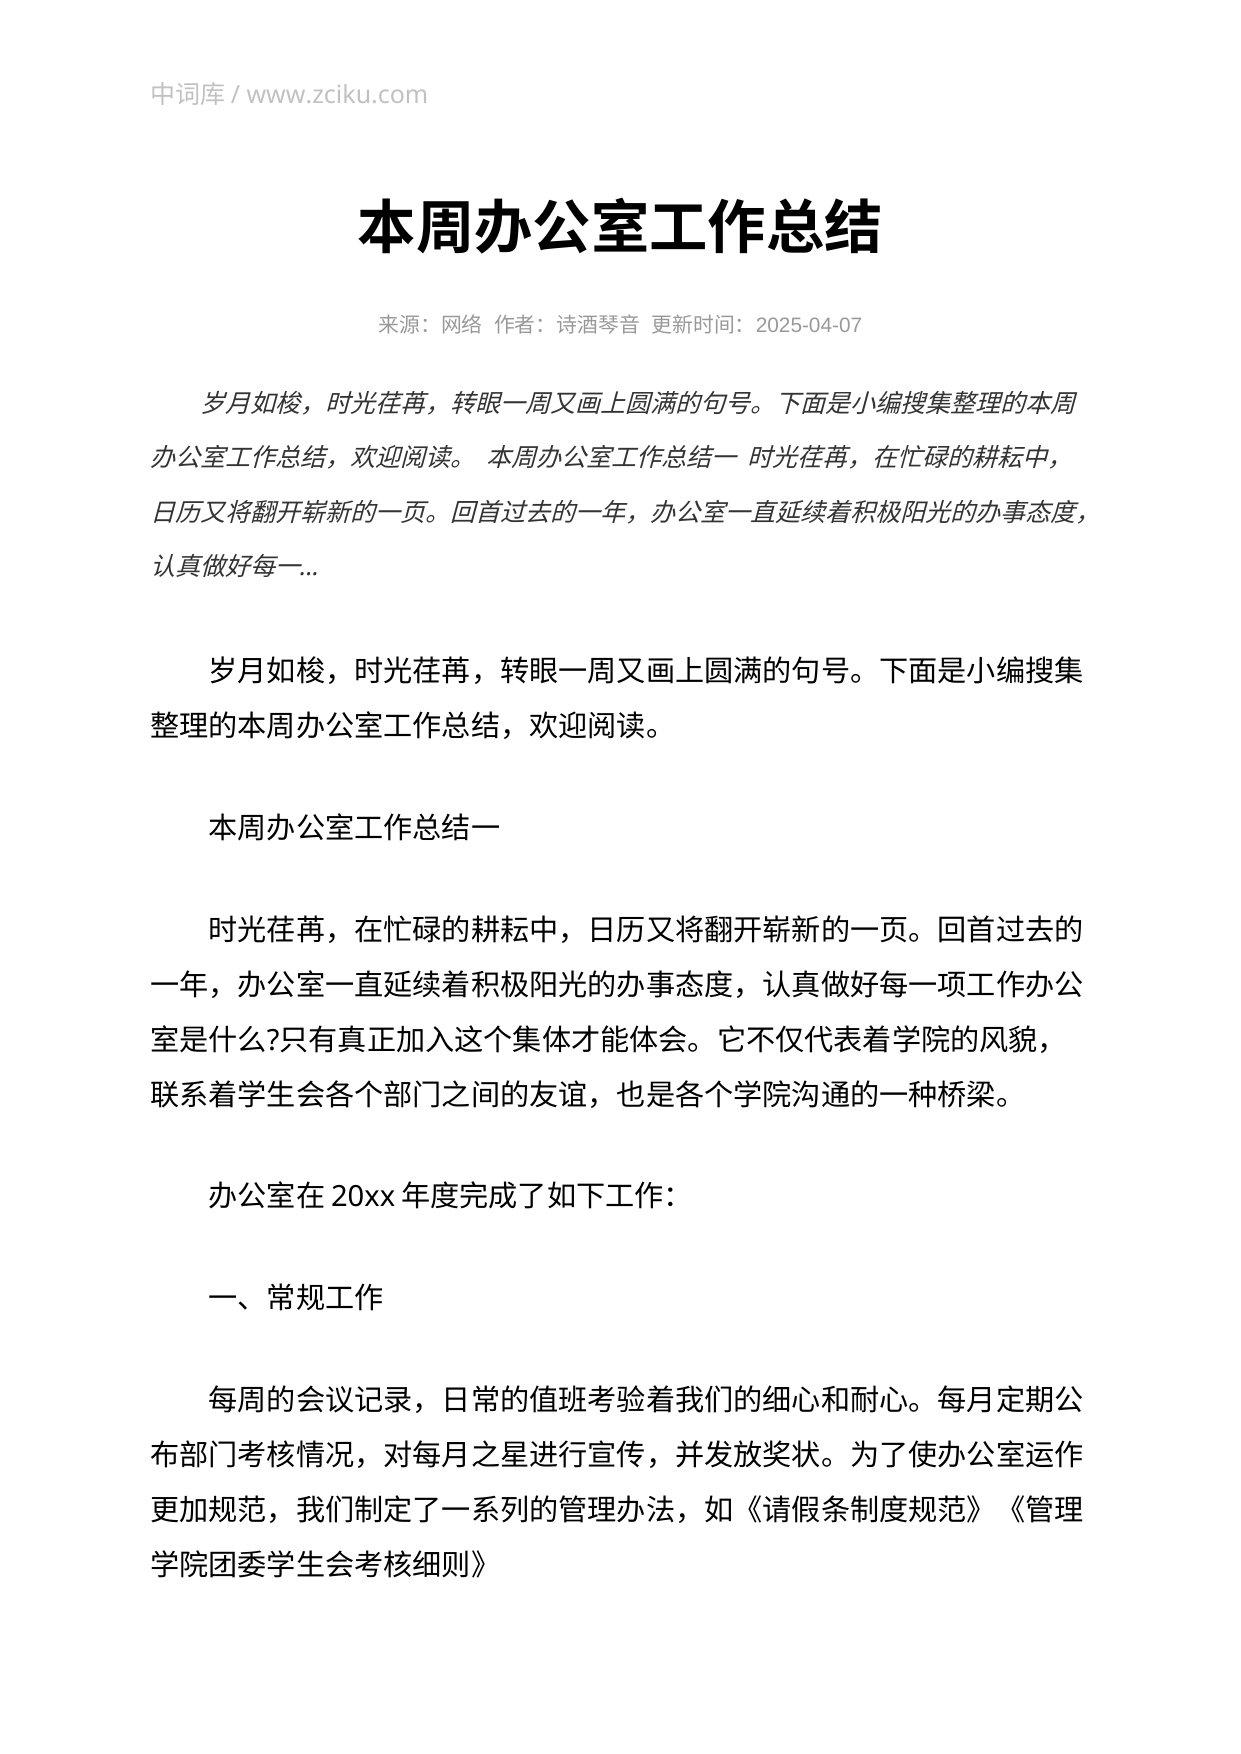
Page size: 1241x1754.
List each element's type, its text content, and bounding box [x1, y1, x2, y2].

text 办公室在20xx年度完成了如下工作： [150, 1173, 1090, 1215]
text 每周的会议记录，日常的值班考验着我们的细心和耐心。每月定期公布部门考核情况，对每月之星进行宣传，并发放奖状。为了使办公室运作更加规范，我们制定了一系列的管理办法，如《请假条制度规范》《管理学院团委学生会考核细则》 [150, 1377, 1090, 1583]
text 一、常规工作 [150, 1275, 1090, 1317]
subtitle 本周办公室工作总结 [150, 181, 1090, 266]
text 本周办公室工作总结一 [150, 804, 1090, 847]
text 岁月如梭，时光荏苒，转眼一周又画上圆满的句号。下面是小编搜集整理的本周办公室工作总结，欢迎阅读。 本周办公室工作总结一 时光荏苒，在忙碌的耕耘中，日历又将翻开崭新的一页。回首过去的一年，办公室一直延续着积极阳光的办事态度，认真做好每一... [150, 383, 1090, 583]
text 岁月如梭，时光荏苒，转眼一周又画上圆满的句号。下面是小编搜集整理的本周办公室工作总结，欢迎阅读。 [150, 648, 1090, 745]
text 来源：网络 作者：诗酒琴音 更新时间：2025-04-07 [150, 313, 1090, 337]
text 时光荏苒，在忙碌的耕耘中，日历又将翻开崭新的一页。回首过去的一年，办公室一直延续着积极阳光的办事态度，认真做好每一项工作办公室是什么?只有真正加入这个集体才能体会。它不仅代表着学院的风貌，联系着学生会各个部门之间的友谊，也是各个学院沟通的一种桥梁。 [150, 906, 1090, 1113]
